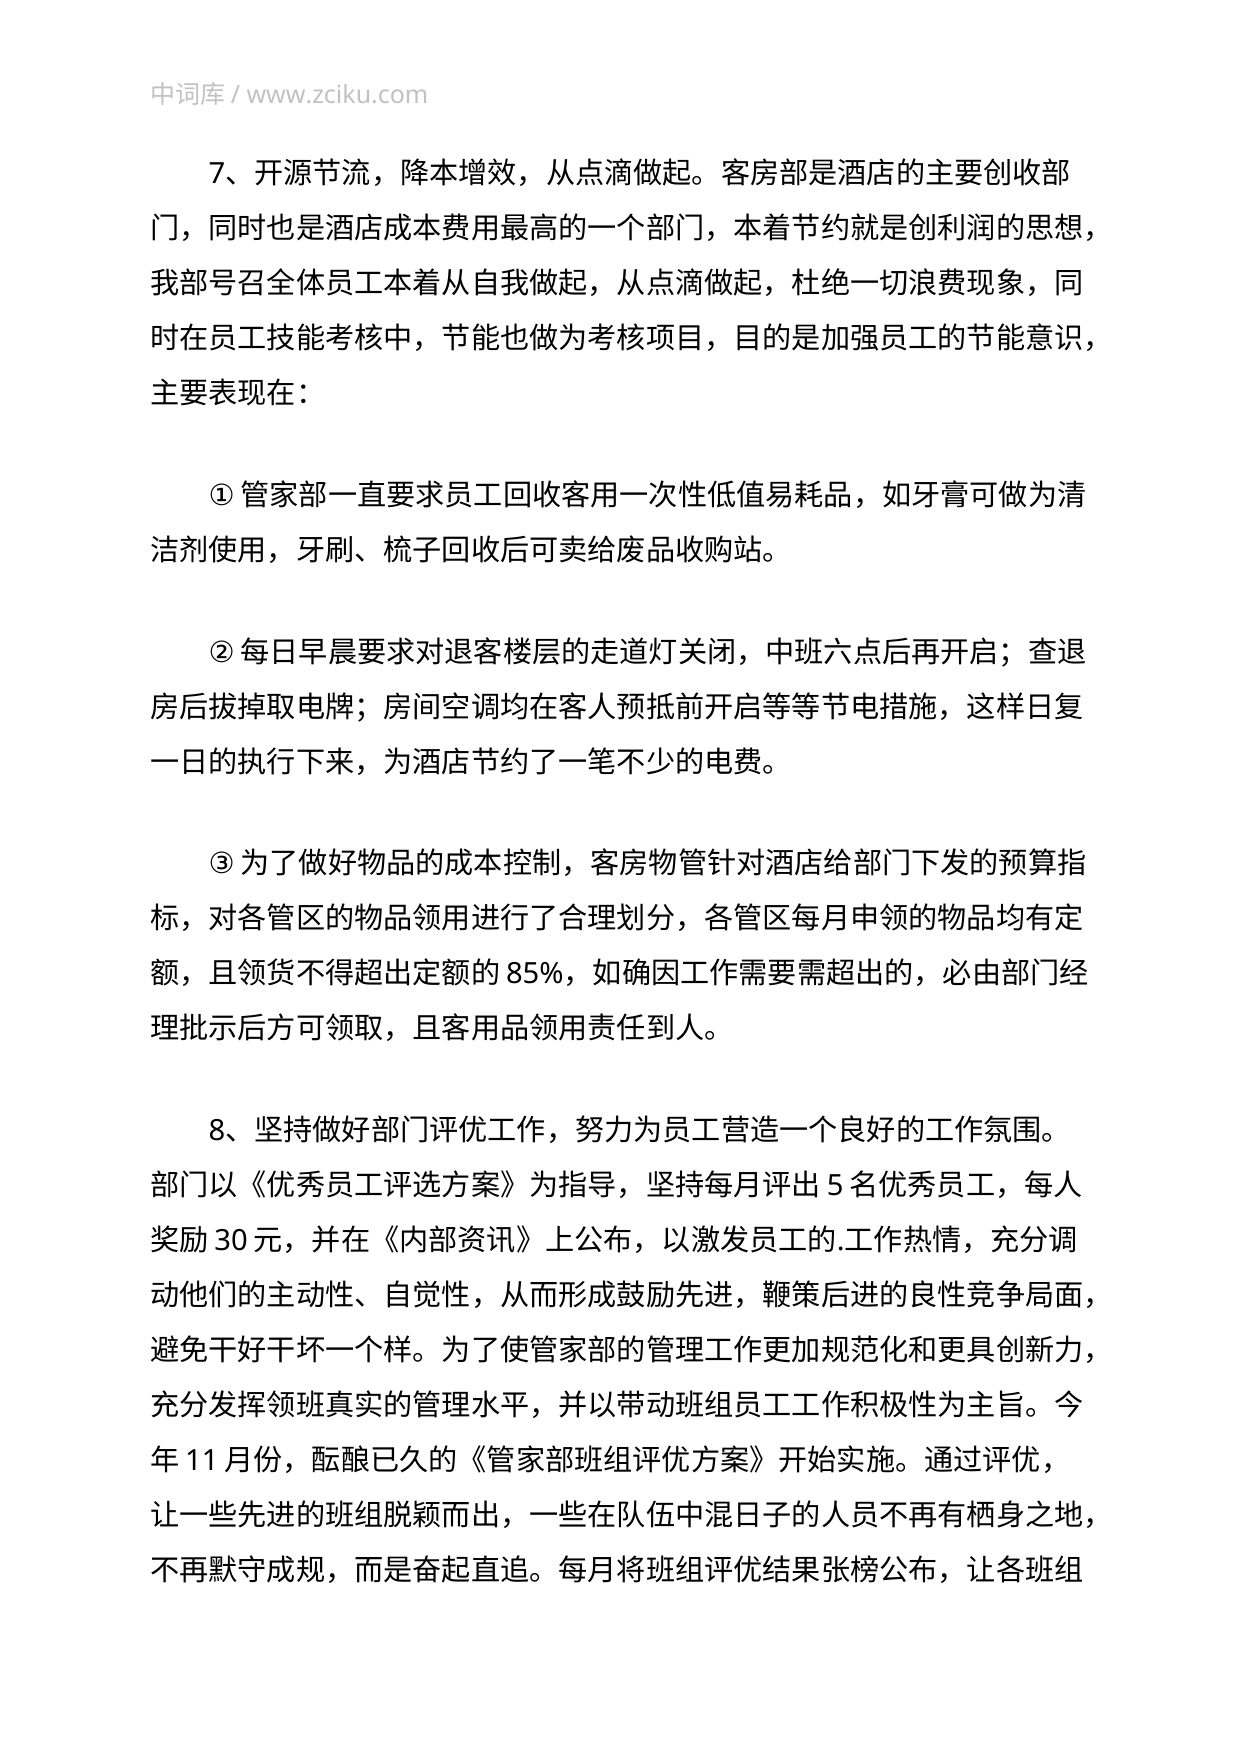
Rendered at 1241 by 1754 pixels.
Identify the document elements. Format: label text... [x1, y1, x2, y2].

text ②每日早晨要求对退客楼层的走道灯关闭，中班六点后再开启；查退房后拔掉取电牌；房间空调均在客人预抵前开启等等节电措施，这样日复一日的执行下来，为酒店节约了一笔不少的电费。 [150, 628, 1090, 780]
text ①管家部一直要求员工回收客用一次性低值易耗品，如牙膏可做为清洁剂使用，牙刷、梳子回收后可卖给废品收购站。 [150, 471, 1090, 569]
text ③为了做好物品的成本控制，客房物管针对酒店给部门下发的预算指标，对各管区的物品领用进行了合理划分，各管区每月申领的物品均有定额，且领货不得超出定额的85%，如确因工作需要需超出的，必由部门经理批示后方可领取，且客用品领用责任到人。 [150, 840, 1090, 1047]
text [150, 1107, 1090, 1588]
text 7、开源节流，降本增效，从点滴做起。客房部是酒店的主要创收部门，同时也是酒店成本费用最高的一个部门，本着节约就是创利润的思想，我部号召全体员工本着从自我做起，从点滴做起，杜绝一切浪费现象，同时在员工技能考核中，节能也做为考核项目，目的是加强员工的节能意识，主要表现在： [150, 150, 1090, 412]
